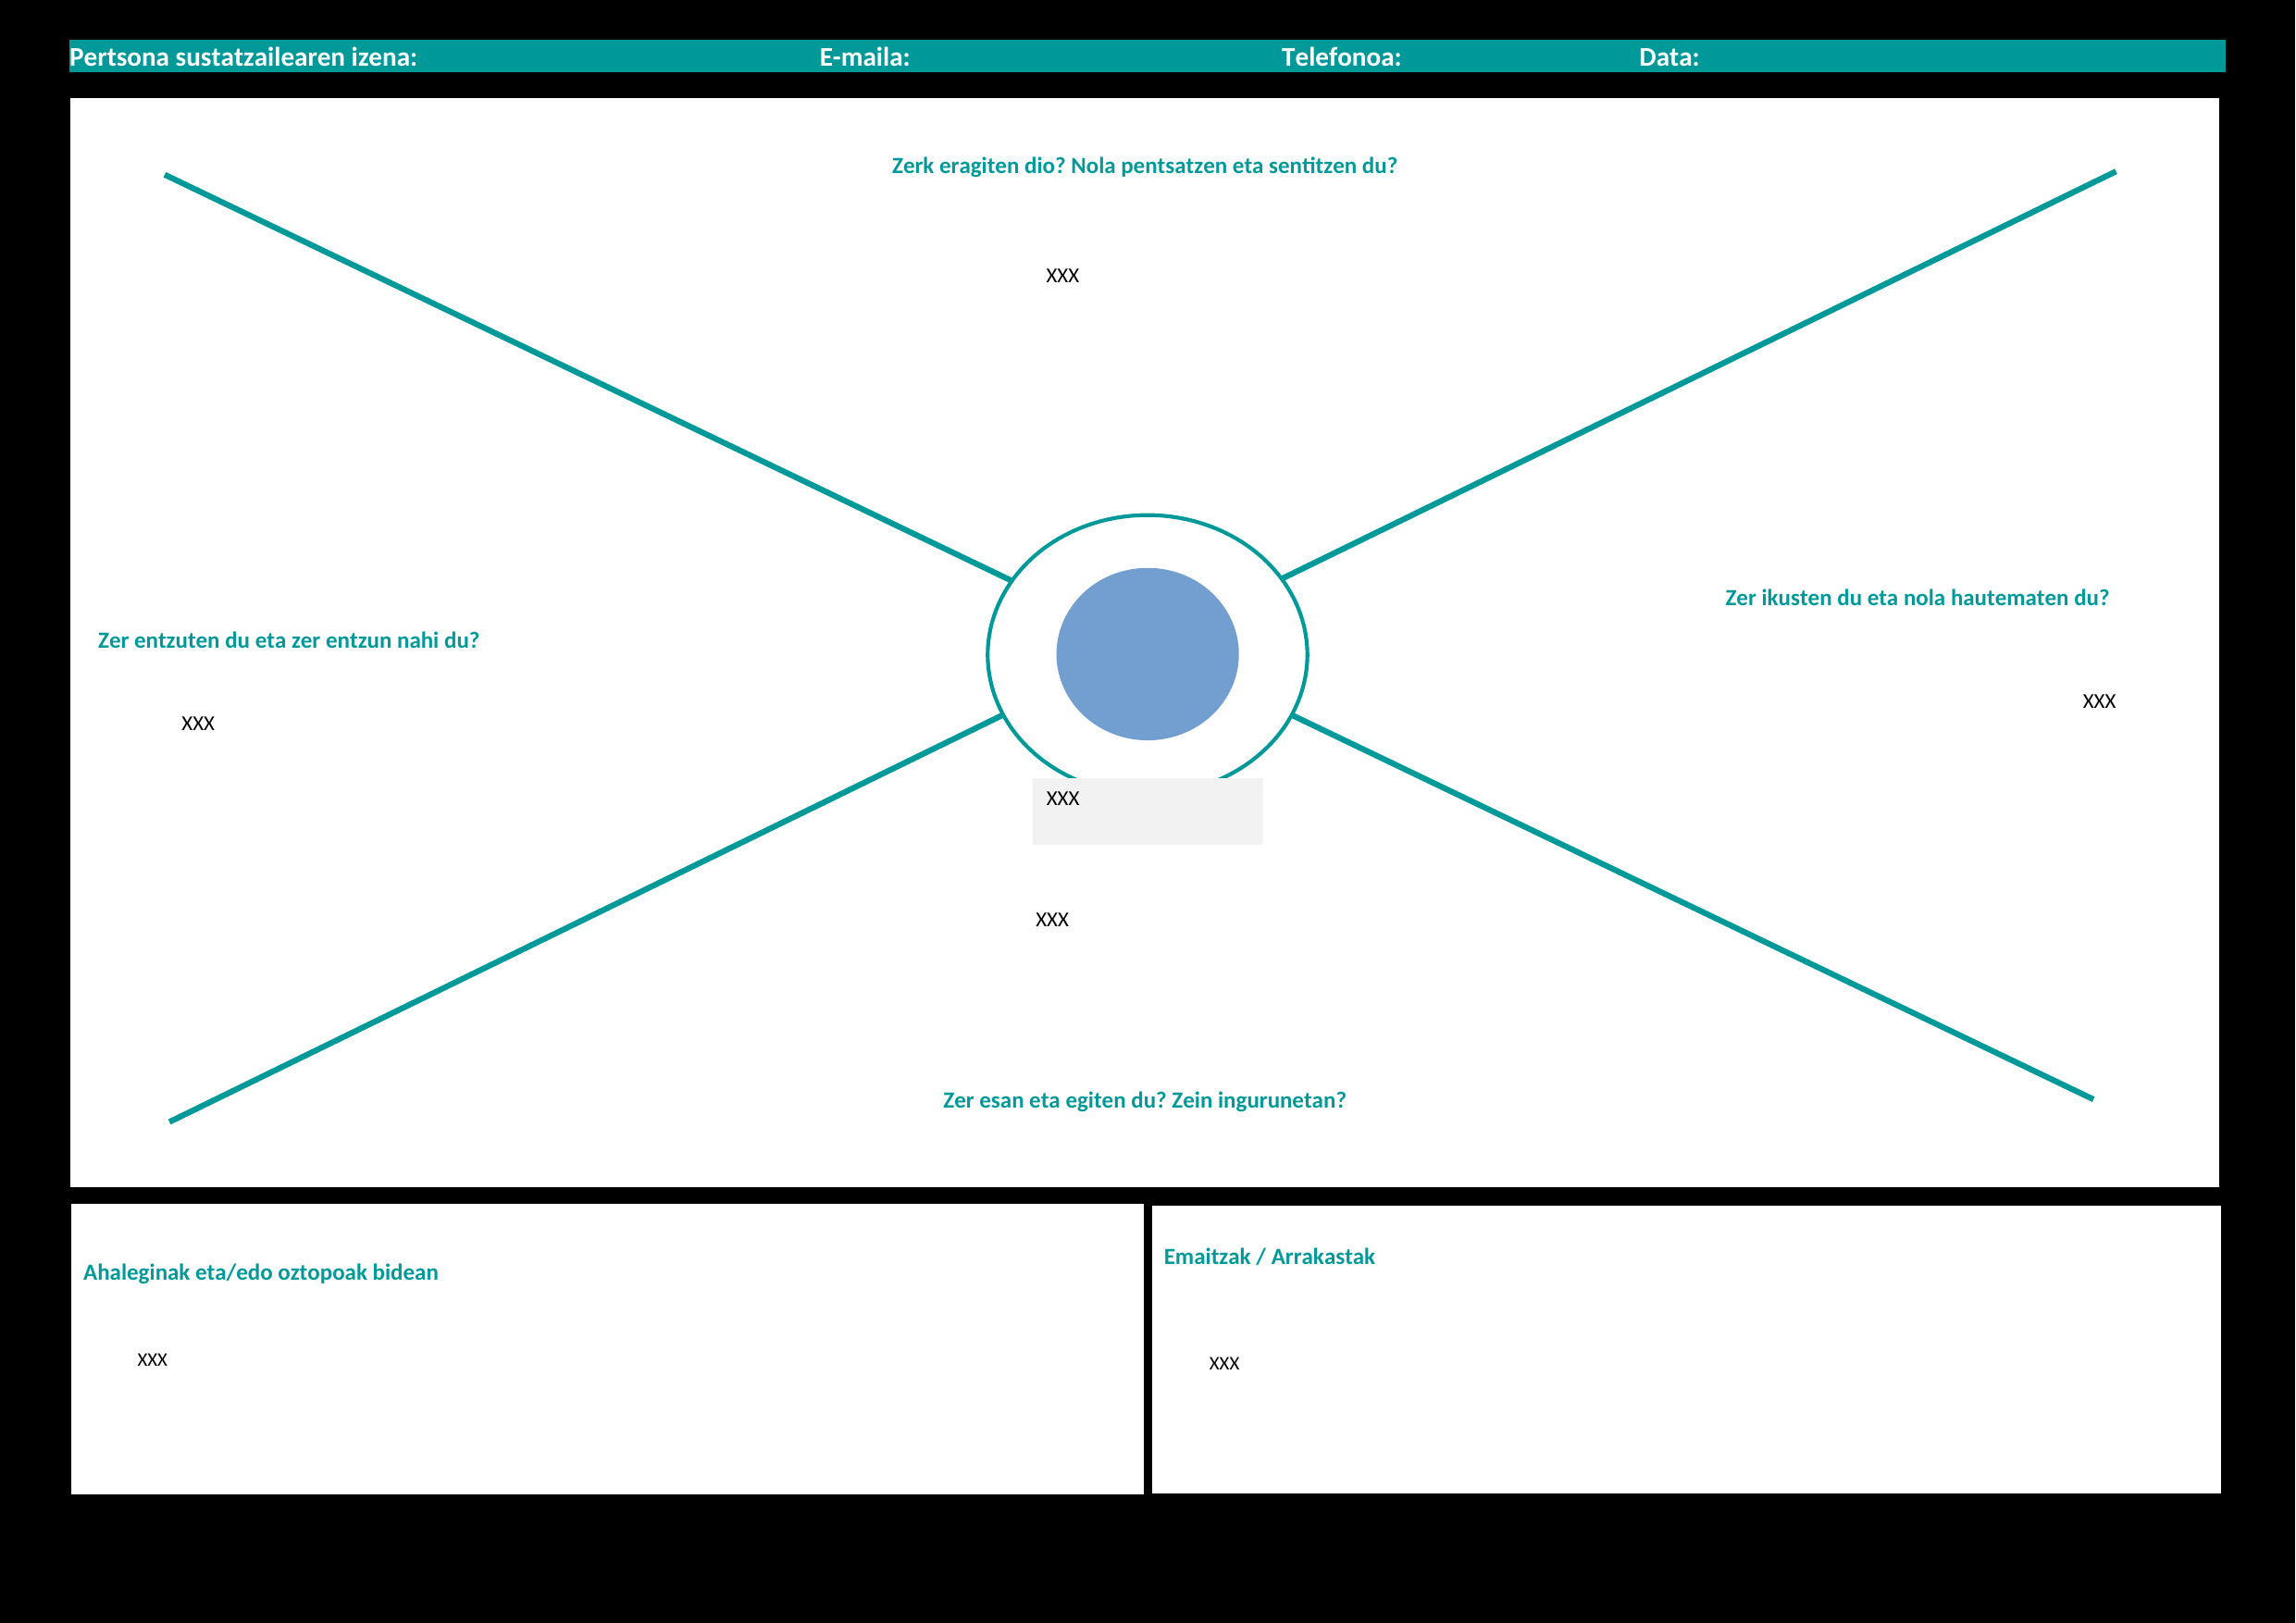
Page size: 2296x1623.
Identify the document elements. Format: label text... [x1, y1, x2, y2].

text Pertsona sustatzailearen izena: E-maila: Telefonoa: Data: [69, 40, 2226, 72]
